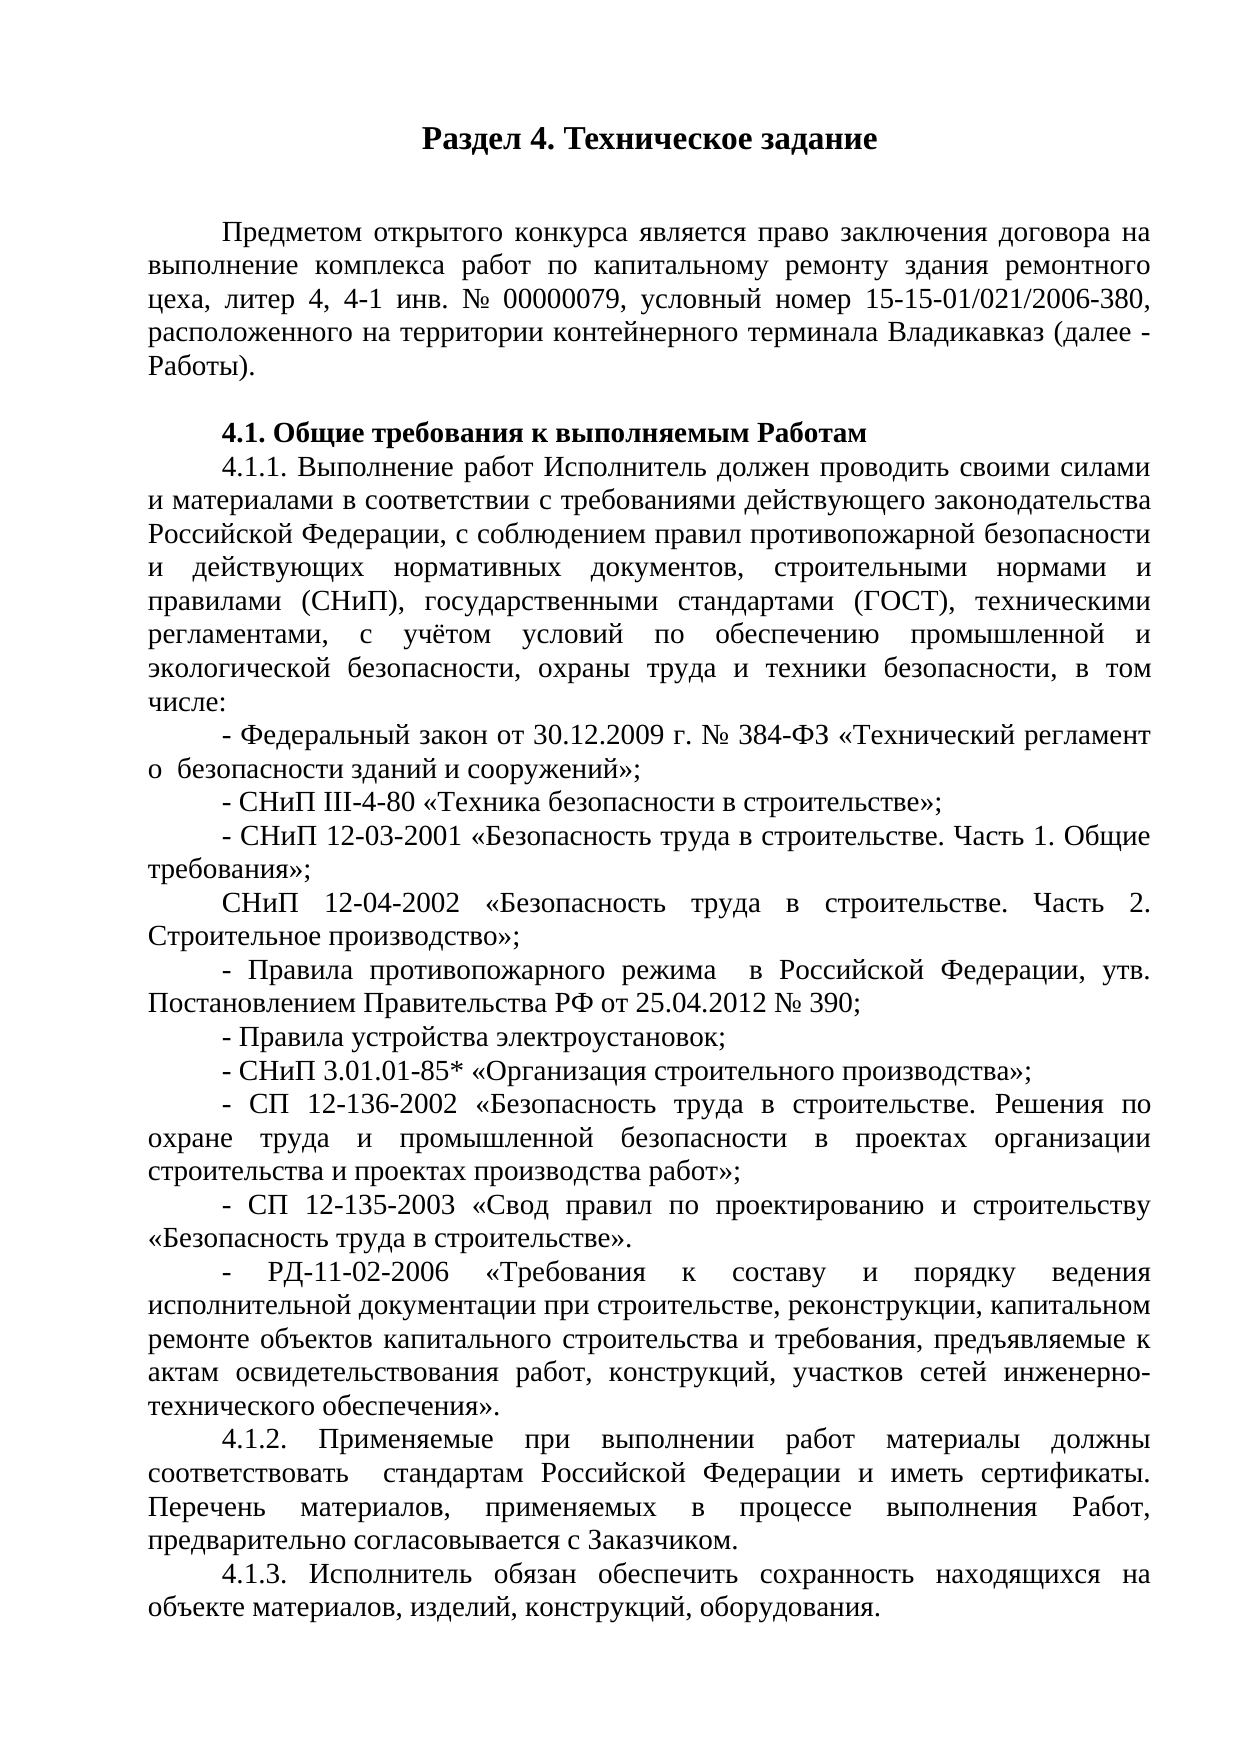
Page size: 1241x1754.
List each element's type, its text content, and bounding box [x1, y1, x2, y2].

text Предметом открытого конкурса является право заключения договора на выполнение комплекса работ по капитальному ремонту здания ремонтного цеха, литер 4, 4-1 инв. № 00000079, условный номер 15-15-01/021/2006-380, расположенного на территории контейнерного терминала Владикавказ (далее - Работы). [148, 214, 1152, 382]
text 4.1.3. Исполнитель обязан обеспечить сохранность находящихся на объекте материалов, изделий, конструкций, оборудования. [148, 1556, 1152, 1623]
text 4.1. Общие требования к выполняемым Работам [148, 415, 1152, 449]
text - СП 12-136-2002 «Безопасность труда в строительстве. Решения по охране труда и промышленной безопасности в проектах организации строительства и проектах производства работ»; [148, 1086, 1152, 1187]
text СНиП 12-04-2002 «Безопасность труда в строительстве. Часть 2. Строительное производство»; [148, 885, 1152, 952]
text - СНиП III-4-80 «Техника безопасности в строительстве»; [148, 784, 1152, 818]
text - СНиП 3.01.01-85* «Организация строительного производства»; [148, 1053, 1152, 1086]
text - СНиП 12-03-2001 «Безопасность труда в строительстве. Часть 1. Общие требования»; [148, 818, 1152, 885]
subtitle Раздел 4. Техническое задание [148, 118, 1152, 156]
text - Федеральный закон от 30.12.2009 г. № 384-ФЗ «Технический регламент о безопасности зданий и сооружений»; [148, 717, 1152, 784]
text - СП 12-135-2003 «Свод правил по проектированию и строительству «Безопасность труда в строительстве». [148, 1187, 1152, 1254]
text 4.1.2. Применяемые при выполнении работ материалы должны соответствовать стандартам Российской Федерации и иметь сертификаты. Перечень материалов, применяемых в процессе выполнения Работ, предварительно согласовывается с Заказчиком. [148, 1422, 1152, 1556]
text - РД-11-02-2006 «Требования к составу и порядку ведения исполнительной документации при строительстве, реконструкции, капитальном ремонте объектов капитального строительства и требования, предъявляемые к актам освидетельствования работ, конструкций, участков сетей инженерно-технического обеспечения». [148, 1254, 1152, 1422]
text - Правила противопожарного режима в Российской Федерации, утв. Постановлением Правительства РФ от 25.04.2012 № 390; [148, 952, 1152, 1019]
text 4.1.1. Выполнение работ Исполнитель должен проводить своими силами и материалами в соответствии с требованиями действующего законодательства Российской Федерации, с соблюдением правил противопожарной безопасности и действующих нормативных документов, строительными нормами и правилами (СНиП), государственными стандартами (ГОСТ), техническими регламентами, с учётом условий по обеспечению промышленной и экологической безопасности, охраны труда и техники безопасности, в том числе: [148, 449, 1152, 717]
text - Правила устройства электроустановок; [148, 1019, 1152, 1053]
